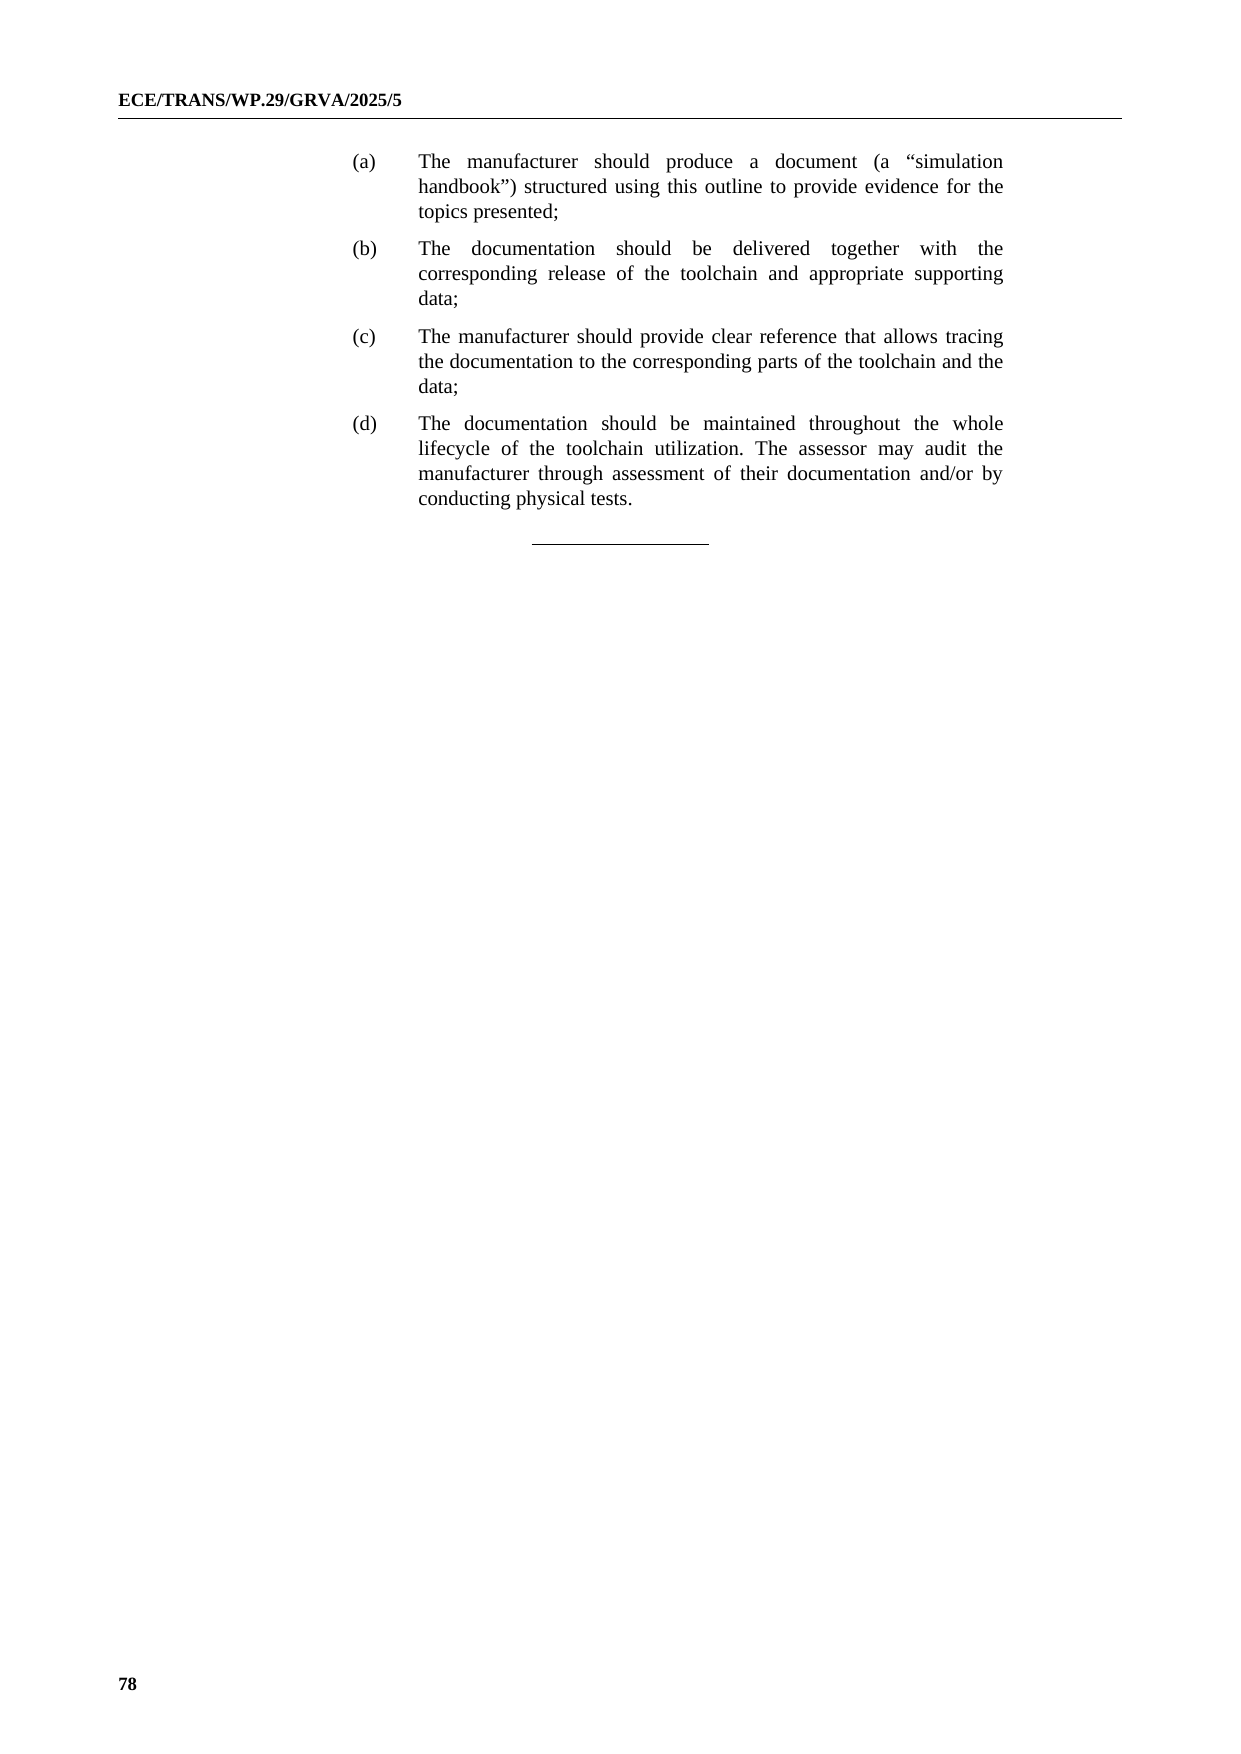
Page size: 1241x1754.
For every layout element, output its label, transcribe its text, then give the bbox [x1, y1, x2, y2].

text (d) The documentation should be maintained throughout the whole lifecycle of the toolchain utilization. The assessor may audit the manufacturer through assessment of their documentation and/or by conducting physical tests. [352, 410, 1004, 510]
text (a) The manufacturer should produce a document (a “simulation handbook”) structured using this outline to provide evidence for the topics presented; [352, 148, 1004, 223]
text (b) The documentation should be delivered together with the corresponding release of the toolchain and appropriate supporting data; [352, 235, 1004, 310]
text (c) The manufacturer should provide clear reference that allows tracing the documentation to the corresponding parts of the toolchain and the data; [352, 323, 1004, 398]
